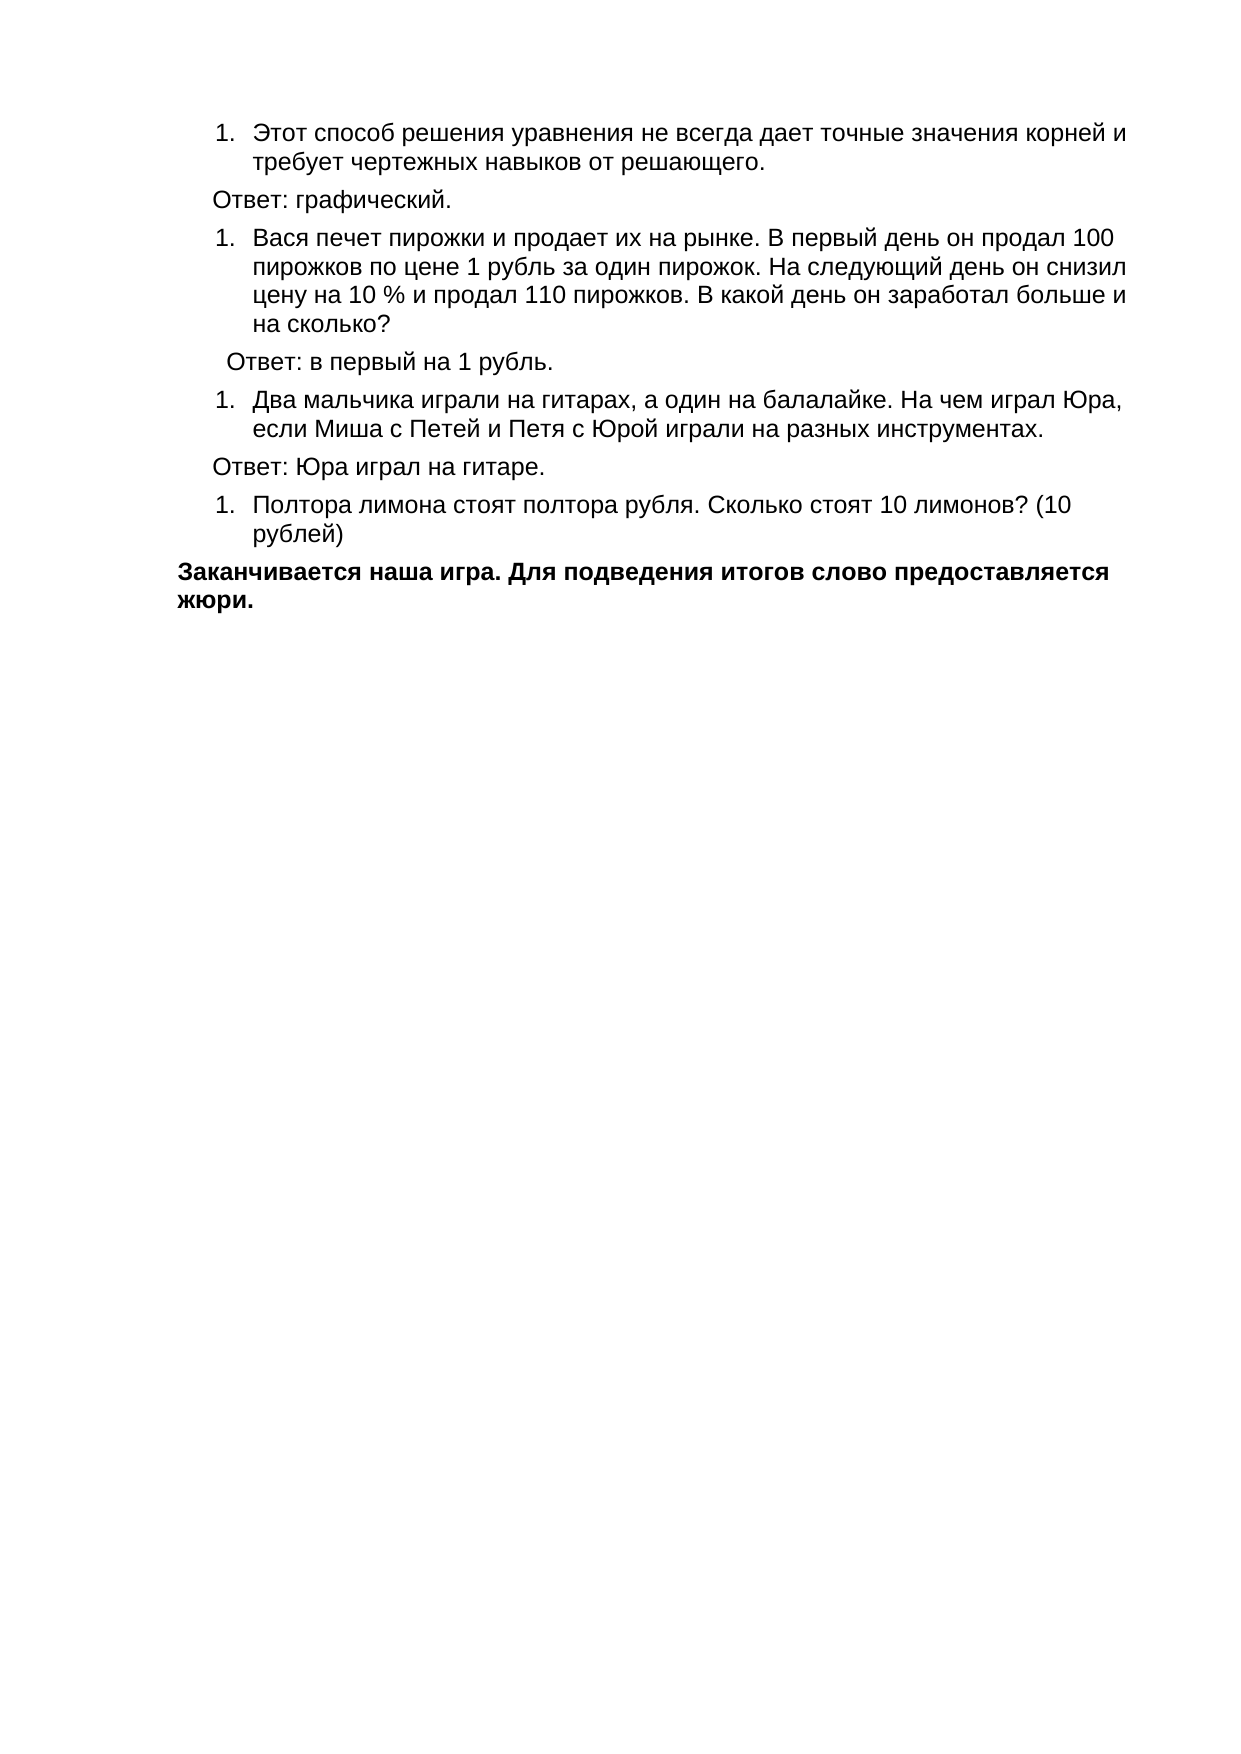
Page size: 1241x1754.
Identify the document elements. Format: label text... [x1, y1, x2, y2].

text Заканчивается наша игра. Для подведения итогов слово предоставляется жюри. [177, 557, 1152, 614]
list Этот способ решения уравнения не всегда дает точные значения корней и требует чертежных навыков от решающего. [215, 118, 1152, 176]
list Полтора лимона стоят полтора рубля. Сколько стоят 10 лимонов? (10 рублей) [215, 490, 1152, 547]
list Вася печет пирожки и продает их на рынке. В первый день он продал 100 пирожков по цене 1 рубль за один пирожок. На следующий день он снизил цену на 10 % и продал 110 пирожков. В какой день он заработал больше и на сколько? [215, 223, 1152, 338]
text Ответ: в первый на 1 рубль. [177, 347, 1152, 376]
list Два мальчика играли на гитарах, а один на балалайке. На чем играл Юра, если Миша с Петей и Петя с Юрой играли на разных инструментах. [215, 385, 1152, 443]
text Ответ: Юра играл на гитаре. [177, 452, 1152, 481]
text Ответ: графический. [177, 185, 1152, 214]
